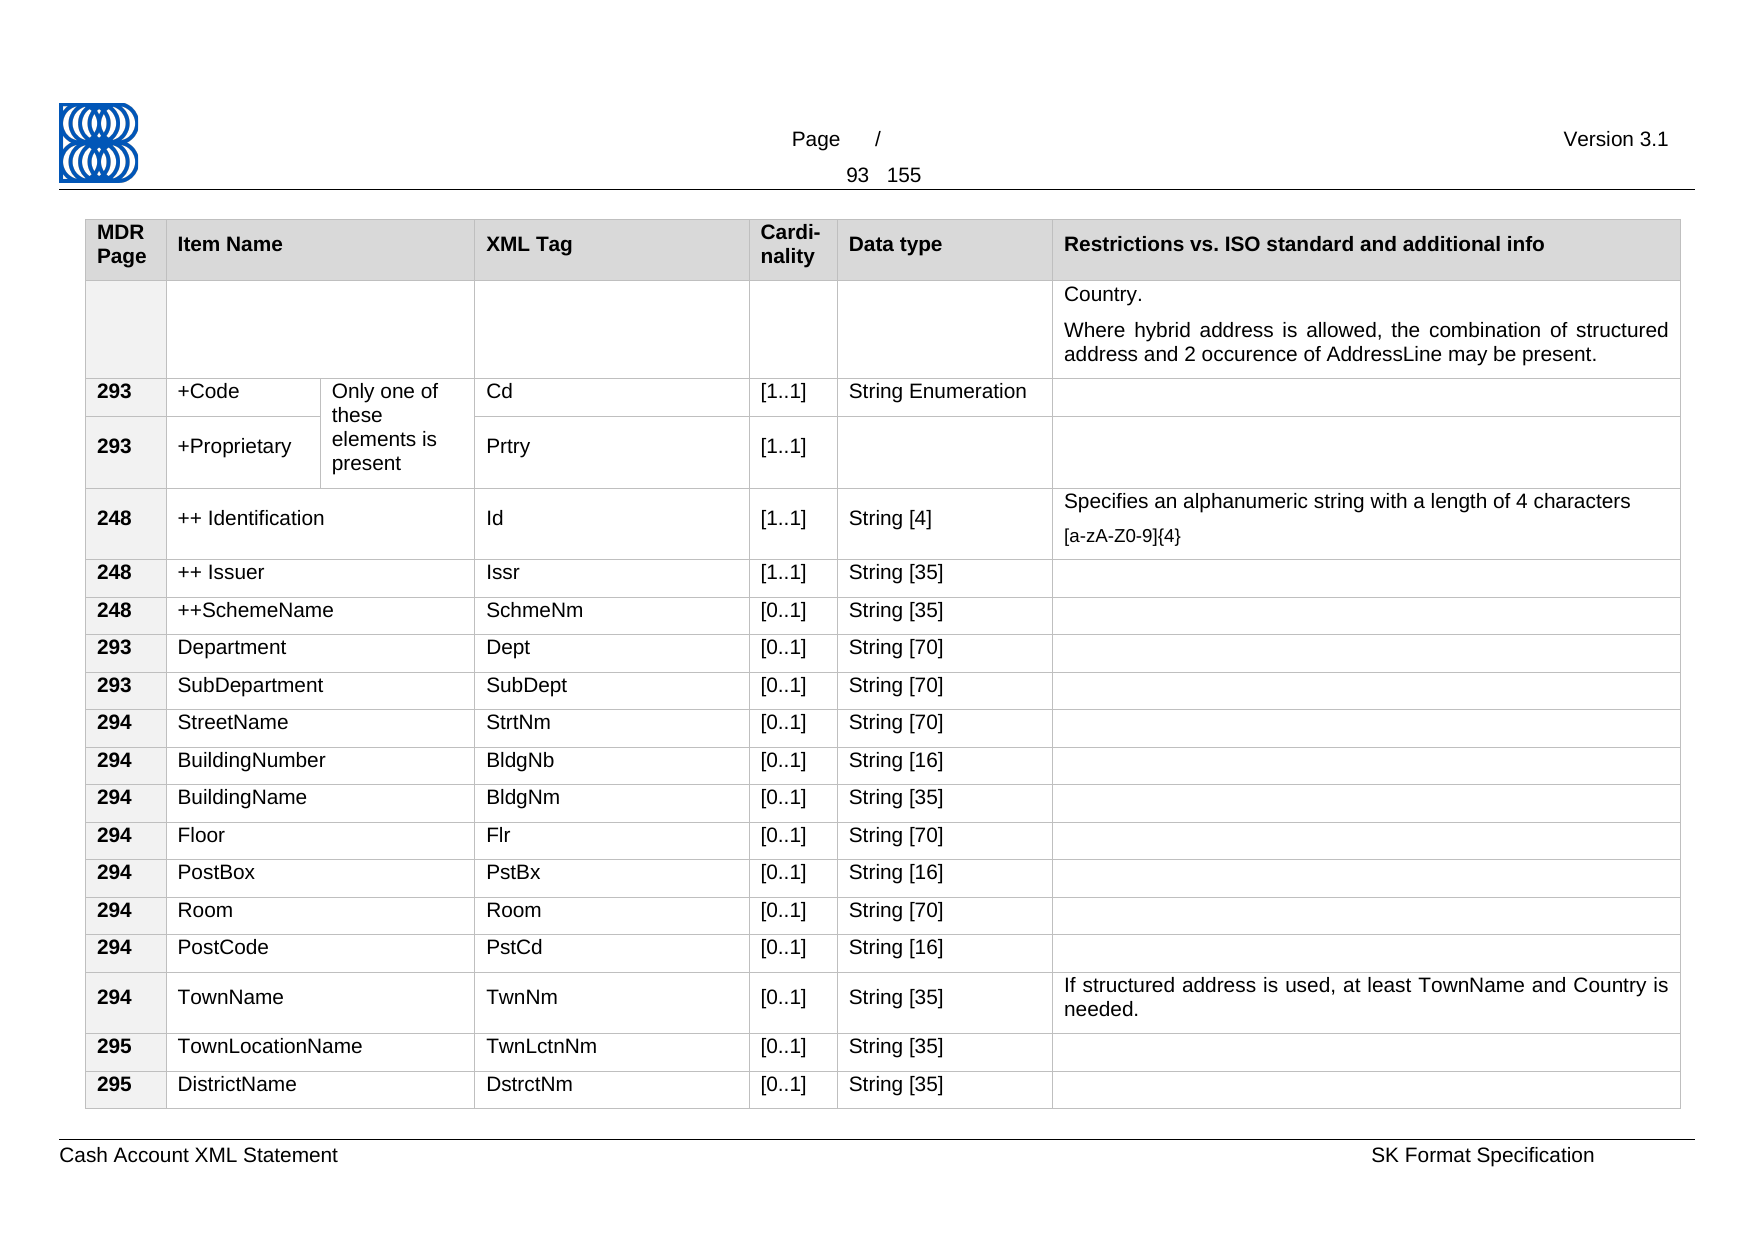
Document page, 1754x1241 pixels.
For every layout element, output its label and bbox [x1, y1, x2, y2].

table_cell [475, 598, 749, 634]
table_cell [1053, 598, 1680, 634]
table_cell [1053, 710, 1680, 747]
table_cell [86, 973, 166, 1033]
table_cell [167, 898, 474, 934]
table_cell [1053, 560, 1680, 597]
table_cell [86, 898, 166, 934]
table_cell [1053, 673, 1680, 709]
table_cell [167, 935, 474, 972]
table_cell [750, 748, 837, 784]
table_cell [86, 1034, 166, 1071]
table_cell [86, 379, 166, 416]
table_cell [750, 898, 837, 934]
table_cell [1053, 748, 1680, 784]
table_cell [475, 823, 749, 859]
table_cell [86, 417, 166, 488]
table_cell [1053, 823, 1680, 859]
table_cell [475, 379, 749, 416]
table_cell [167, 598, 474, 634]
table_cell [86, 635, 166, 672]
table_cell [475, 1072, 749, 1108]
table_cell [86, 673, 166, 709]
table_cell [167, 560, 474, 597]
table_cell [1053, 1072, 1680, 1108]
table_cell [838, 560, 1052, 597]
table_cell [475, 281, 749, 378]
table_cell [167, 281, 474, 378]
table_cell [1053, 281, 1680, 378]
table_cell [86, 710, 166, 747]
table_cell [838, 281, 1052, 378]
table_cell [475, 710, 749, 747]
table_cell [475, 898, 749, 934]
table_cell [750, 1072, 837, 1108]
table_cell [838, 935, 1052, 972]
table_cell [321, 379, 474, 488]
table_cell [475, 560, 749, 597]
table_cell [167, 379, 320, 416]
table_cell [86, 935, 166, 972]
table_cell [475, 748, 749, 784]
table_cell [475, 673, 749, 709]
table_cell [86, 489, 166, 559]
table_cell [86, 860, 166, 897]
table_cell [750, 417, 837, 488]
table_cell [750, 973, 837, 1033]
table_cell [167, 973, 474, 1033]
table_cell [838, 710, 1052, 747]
picture [59, 103, 139, 183]
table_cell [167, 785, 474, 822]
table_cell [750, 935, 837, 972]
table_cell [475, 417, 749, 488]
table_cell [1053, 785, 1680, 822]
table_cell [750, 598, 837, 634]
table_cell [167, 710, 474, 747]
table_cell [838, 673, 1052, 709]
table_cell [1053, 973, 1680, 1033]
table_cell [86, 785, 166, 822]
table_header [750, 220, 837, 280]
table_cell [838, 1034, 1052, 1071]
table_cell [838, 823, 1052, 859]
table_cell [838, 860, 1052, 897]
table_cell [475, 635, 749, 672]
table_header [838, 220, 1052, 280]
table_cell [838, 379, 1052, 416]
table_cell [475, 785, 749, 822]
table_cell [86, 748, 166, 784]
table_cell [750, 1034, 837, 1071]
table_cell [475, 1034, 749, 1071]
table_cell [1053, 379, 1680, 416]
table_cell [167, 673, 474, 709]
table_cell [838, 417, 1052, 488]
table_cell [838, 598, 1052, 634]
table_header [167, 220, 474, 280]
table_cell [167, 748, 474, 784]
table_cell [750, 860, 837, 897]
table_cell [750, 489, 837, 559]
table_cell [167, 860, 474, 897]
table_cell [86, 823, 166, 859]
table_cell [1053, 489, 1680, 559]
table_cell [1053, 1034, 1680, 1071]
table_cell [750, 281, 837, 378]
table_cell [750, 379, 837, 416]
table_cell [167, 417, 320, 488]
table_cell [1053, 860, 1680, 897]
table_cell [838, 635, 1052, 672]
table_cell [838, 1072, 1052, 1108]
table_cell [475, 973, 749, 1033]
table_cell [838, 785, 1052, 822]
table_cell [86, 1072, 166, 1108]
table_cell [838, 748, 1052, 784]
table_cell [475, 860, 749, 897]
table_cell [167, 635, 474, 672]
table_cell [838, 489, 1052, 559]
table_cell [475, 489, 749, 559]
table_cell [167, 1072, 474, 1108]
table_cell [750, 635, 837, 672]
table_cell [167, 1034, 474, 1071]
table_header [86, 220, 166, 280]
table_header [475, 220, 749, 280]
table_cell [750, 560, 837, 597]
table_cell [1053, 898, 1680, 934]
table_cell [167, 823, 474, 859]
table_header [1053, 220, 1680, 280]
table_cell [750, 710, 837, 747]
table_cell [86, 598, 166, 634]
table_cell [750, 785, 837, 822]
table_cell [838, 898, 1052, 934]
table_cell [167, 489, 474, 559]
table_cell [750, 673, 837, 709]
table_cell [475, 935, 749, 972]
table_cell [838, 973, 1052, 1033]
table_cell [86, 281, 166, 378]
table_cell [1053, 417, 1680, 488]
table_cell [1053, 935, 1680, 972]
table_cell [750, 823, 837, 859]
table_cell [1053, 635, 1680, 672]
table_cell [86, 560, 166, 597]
